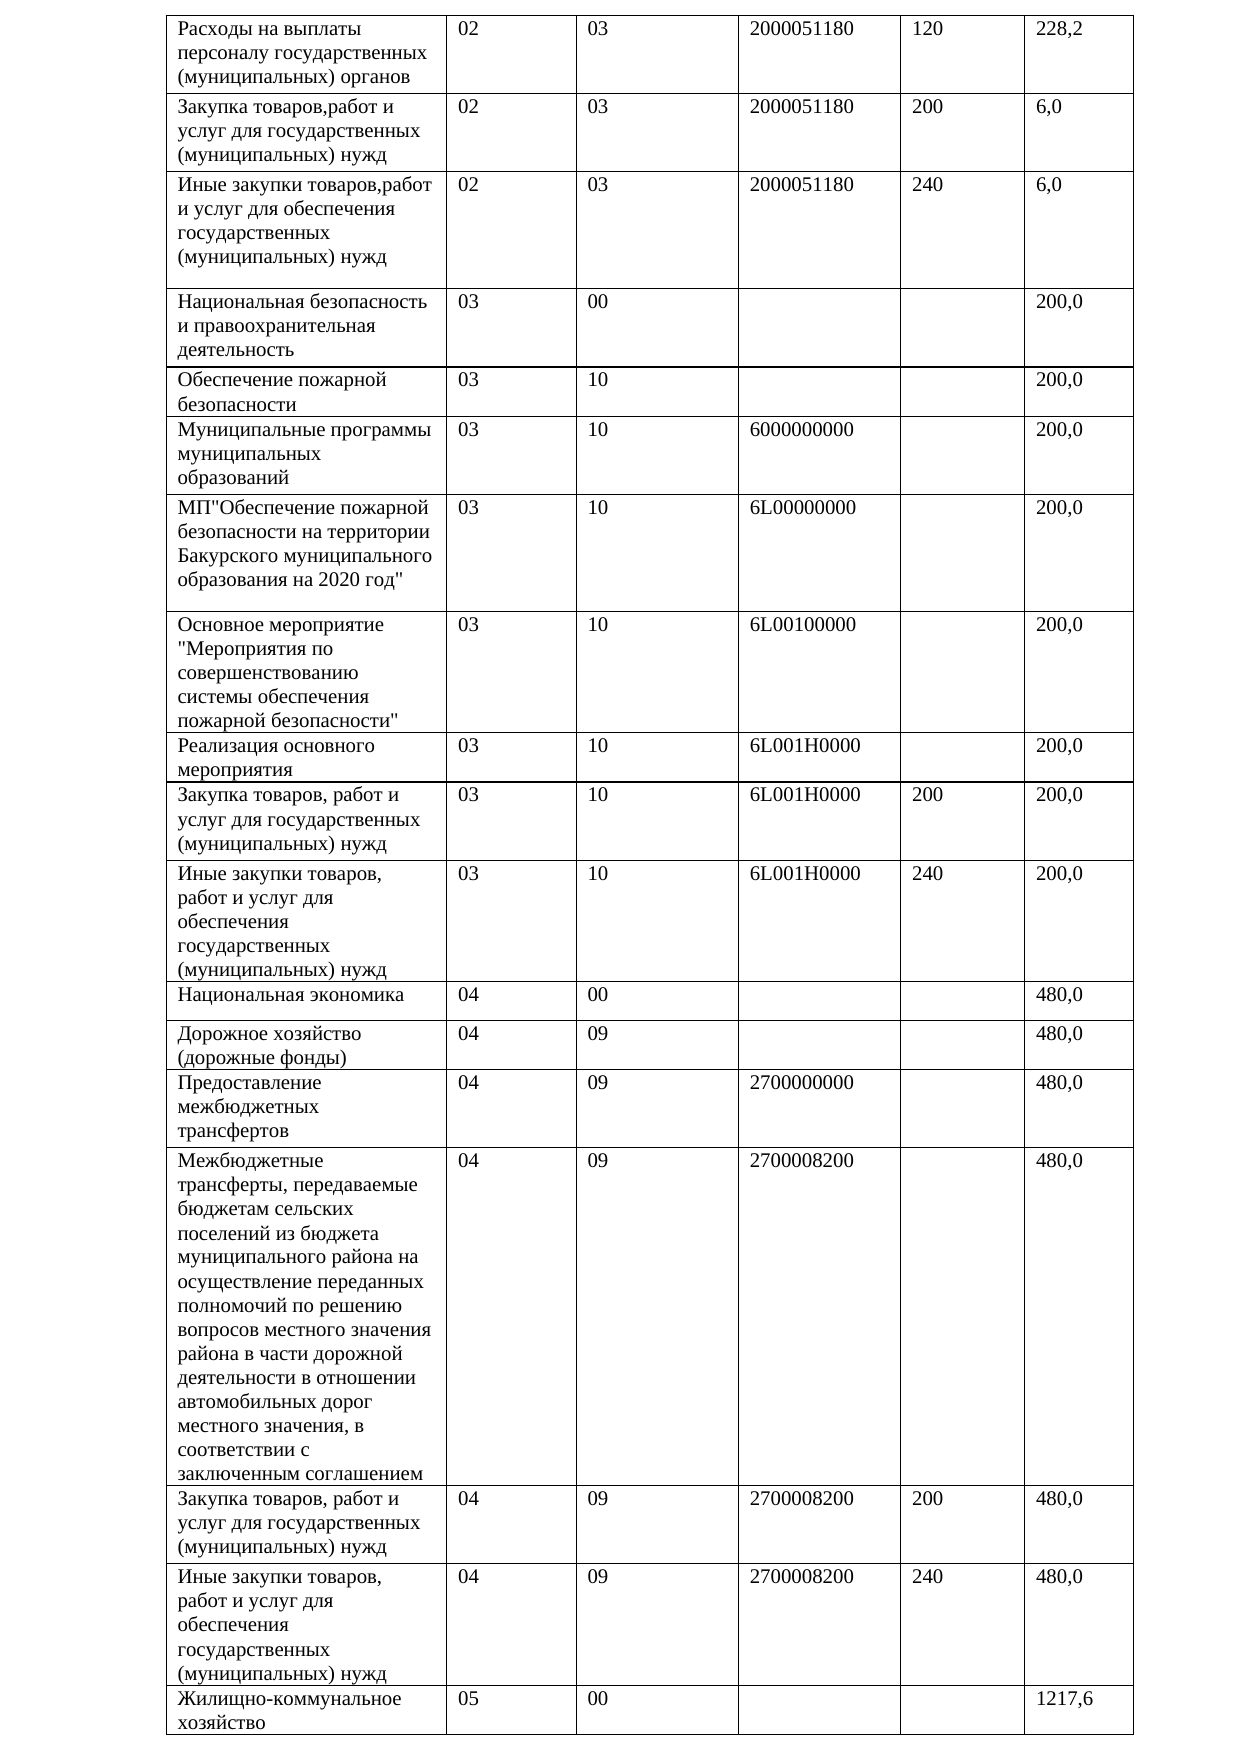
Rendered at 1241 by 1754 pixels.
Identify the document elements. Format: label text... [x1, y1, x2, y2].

table_cell 2700008200 [739, 1148, 900, 1485]
table_cell 480,0 [1025, 1021, 1133, 1069]
table_cell [901, 417, 1024, 494]
table_cell [901, 1021, 1024, 1069]
table_cell Предоставление межбюджетных трансфертов [167, 1070, 446, 1147]
table_cell 02 [447, 16, 576, 93]
table_cell 200,0 [1025, 861, 1133, 981]
table_cell 2000051180 [739, 94, 900, 171]
table_cell 03 [447, 612, 576, 732]
table_cell 200,0 [1025, 783, 1133, 859]
table_cell 09 [577, 1486, 738, 1563]
table_cell 200,0 [1025, 289, 1133, 366]
table_cell 02 [447, 172, 576, 288]
table_cell 03 [447, 368, 576, 416]
table_cell 228,2 [1025, 16, 1133, 93]
table_cell 03 [577, 172, 738, 288]
table_cell Закупка товаров, работ и услуг для государственных (муниципальных) нужд [167, 783, 446, 859]
table_cell 2700008200 [739, 1564, 900, 1684]
table_cell [739, 982, 900, 1020]
table_cell [739, 289, 900, 366]
table_cell Межбюджетные трансферты, передаваемые бюджетам сельских поселений из бюджета муниципального района на осуществление переданных полномочий по решению вопросов местного значения района в части дорожной деятельности в отношении автомобильных дорог местного значения, в соответствии с заключенным соглашением [167, 1148, 446, 1485]
table_cell 10 [577, 861, 738, 981]
table_cell Национальная безопасность и правоохранительная деятельность [167, 289, 446, 366]
table_cell 200,0 [1025, 612, 1133, 732]
table_cell 09 [577, 1148, 738, 1485]
table_cell 10 [577, 417, 738, 494]
table_cell 10 [577, 733, 738, 781]
table_cell Реализация основного мероприятия [167, 733, 446, 781]
table_cell 2700008200 [739, 1486, 900, 1563]
table_cell 04 [447, 1070, 576, 1147]
table_cell 480,0 [1025, 1070, 1133, 1147]
table_cell 09 [577, 1070, 738, 1147]
table_cell 200 [901, 94, 1024, 171]
table_cell 04 [447, 982, 576, 1020]
table_cell 200,0 [1025, 368, 1133, 416]
table_cell Основное мероприятие "Мероприятия по совершенствованию системы обеспечения пожарной безопасности" [167, 612, 446, 732]
table_cell Расходы на выплаты персоналу государственных (муниципальных) органов [167, 16, 446, 93]
table_cell [901, 1148, 1024, 1485]
table_cell 6000000000 [739, 417, 900, 494]
table_cell Закупка товаров,работ и услуг для государственных (муниципальных) нужд [167, 94, 446, 171]
table_cell Национальная экономика [167, 982, 446, 1020]
table_cell Иные закупки товаров, работ и услуг для обеспечения государственных (муниципальных) нужд [167, 1564, 446, 1684]
table_cell 200 [901, 783, 1024, 859]
table_cell 2700000000 [739, 1070, 900, 1147]
table_cell 6L00100000 [739, 612, 900, 732]
table_cell 03 [447, 861, 576, 981]
table_cell [901, 495, 1024, 611]
table_cell 10 [577, 495, 738, 611]
table_cell 1217,6 [1025, 1686, 1133, 1734]
table_cell 200 [901, 1486, 1024, 1563]
table_cell 03 [447, 733, 576, 781]
table_cell [739, 368, 900, 416]
table_cell 00 [577, 982, 738, 1020]
table_cell 120 [901, 16, 1024, 93]
table_cell [901, 1070, 1024, 1147]
table_cell [901, 368, 1024, 416]
table_cell 240 [901, 1564, 1024, 1684]
table_cell 480,0 [1025, 982, 1133, 1020]
table_cell 03 [577, 94, 738, 171]
table_cell 00 [577, 1686, 738, 1734]
table_cell 09 [577, 1021, 738, 1069]
table_cell Закупка товаров, работ и услуг для государственных (муниципальных) нужд [167, 1486, 446, 1563]
table_cell 200,0 [1025, 733, 1133, 781]
table_cell 03 [447, 495, 576, 611]
table_cell [901, 982, 1024, 1020]
table_cell 2000051180 [739, 16, 900, 93]
table_cell 480,0 [1025, 1486, 1133, 1563]
table_cell [739, 1686, 900, 1734]
table_cell МП"Обеспечение пожарной безопасности на территории Бакурского муниципального образования на 2020 год" [167, 495, 446, 611]
table_cell 240 [901, 861, 1024, 981]
table_cell [739, 1021, 900, 1069]
table_cell 03 [447, 289, 576, 366]
table_cell Дорожное хозяйство (дорожные фонды) [167, 1021, 446, 1069]
table_cell 09 [577, 1564, 738, 1684]
table_cell [901, 612, 1024, 732]
table_cell 04 [447, 1564, 576, 1684]
table_cell 10 [577, 612, 738, 732]
table_cell 03 [577, 16, 738, 93]
table_cell 00 [577, 289, 738, 366]
table_cell Жилищно-коммунальное хозяйство [167, 1686, 446, 1734]
table_cell Иные закупки товаров, работ и услуг для обеспечения государственных (муниципальных) нужд [167, 861, 446, 981]
table_cell 6L00000000 [739, 495, 900, 611]
table_cell 480,0 [1025, 1148, 1133, 1485]
table_cell [901, 733, 1024, 781]
table_cell 6L001Н0000 [739, 783, 900, 859]
table_cell Иные закупки товаров,работ и услуг для обеспечения государственных (муниципальных) нужд [167, 172, 446, 288]
table_cell 2000051180 [739, 172, 900, 288]
table_cell 6,0 [1025, 172, 1133, 288]
table_cell 10 [577, 783, 738, 859]
table_cell 6L001Н0000 [739, 861, 900, 981]
table_cell 02 [447, 94, 576, 171]
table_cell 6,0 [1025, 94, 1133, 171]
table_cell Обеспечение пожарной безопасности [167, 368, 446, 416]
table_cell 04 [447, 1148, 576, 1485]
table_cell 03 [447, 417, 576, 494]
table_cell [901, 289, 1024, 366]
table_cell 03 [447, 783, 576, 859]
table_cell 6L001Н0000 [739, 733, 900, 781]
table_cell Муниципальные программы муниципальных образований [167, 417, 446, 494]
table_cell 04 [447, 1021, 576, 1069]
table_cell 240 [901, 172, 1024, 288]
table_cell 200,0 [1025, 495, 1133, 611]
table_cell 200,0 [1025, 417, 1133, 494]
table_cell 480,0 [1025, 1564, 1133, 1684]
table_cell 10 [577, 368, 738, 416]
table_cell 05 [447, 1686, 576, 1734]
table_cell [901, 1686, 1024, 1734]
table_cell 04 [447, 1486, 576, 1563]
